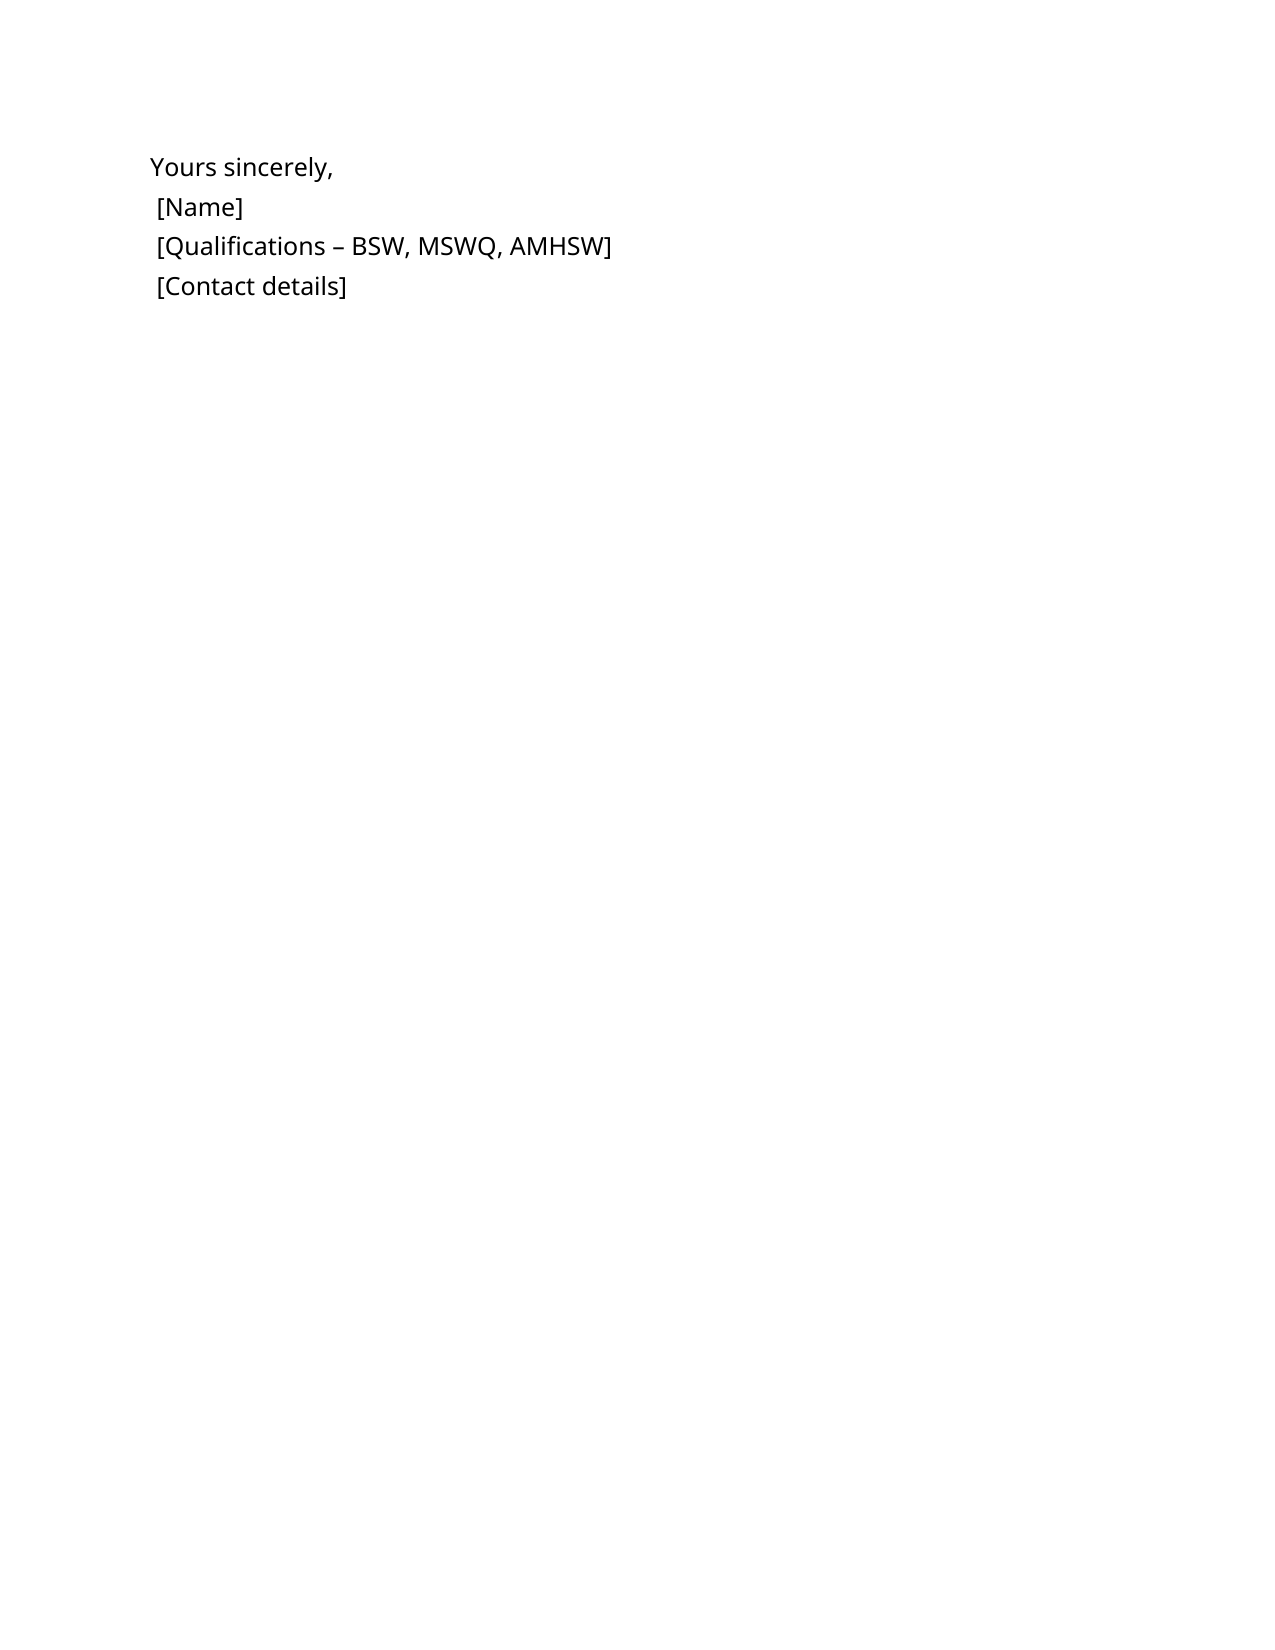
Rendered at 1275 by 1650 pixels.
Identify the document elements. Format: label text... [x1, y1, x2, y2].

text Yours sincerely, [Name] [Qualifications – BSW, MSWQ, AMHSW] [Contact details] [150, 150, 1125, 302]
